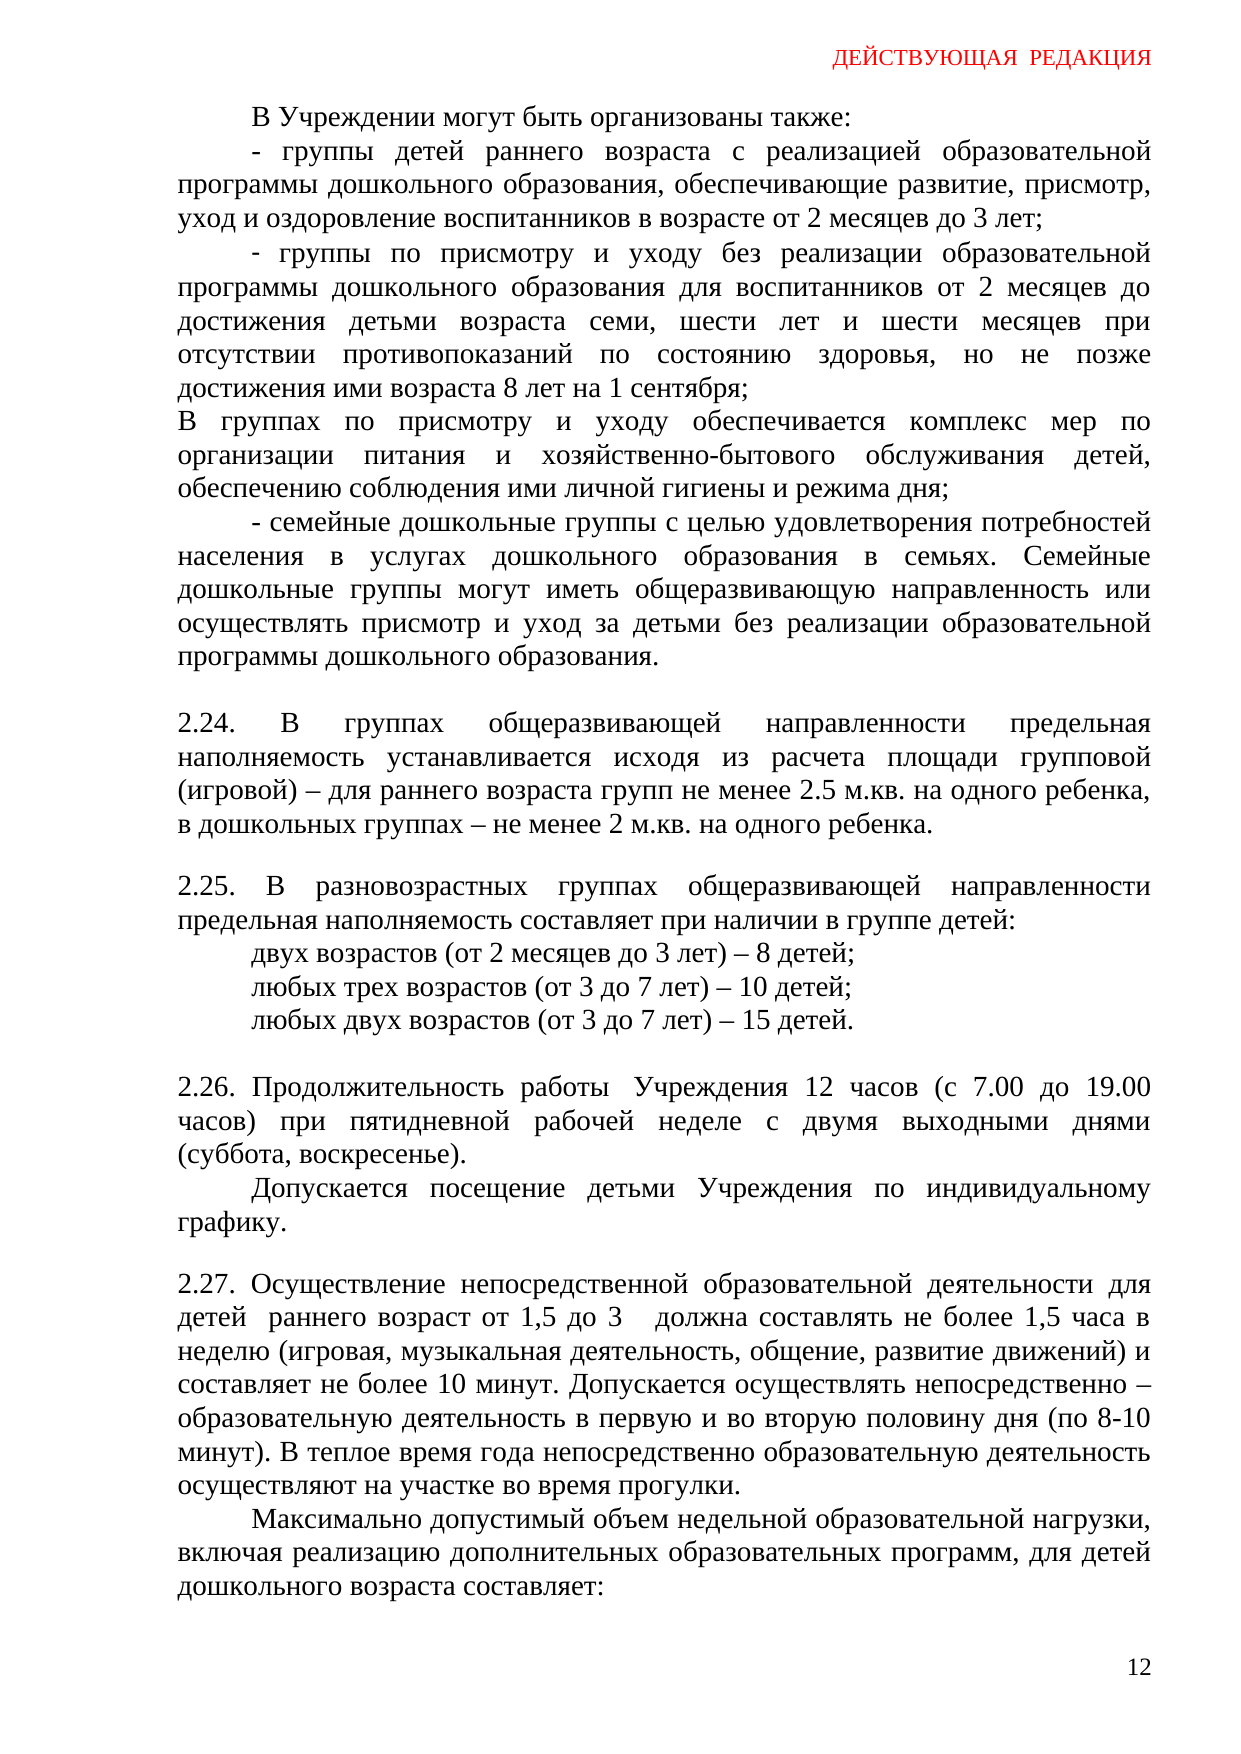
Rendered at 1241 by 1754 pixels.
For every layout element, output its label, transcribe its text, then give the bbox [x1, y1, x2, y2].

text - группы по присмотру и уходу без реализации образовательной программы дошкольного образования для воспитанников от 2 месяцев до достижения детьми возраста семи, шести лет и шести месяцев при отсутствии противопоказаний по состоянию здоровья, но не позже достижения ими возраста 8 лет на 1 сентября; [177, 234, 1152, 403]
text 2.27. Осуществление непосредственной образовательной деятельности для детей раннего возраст от 1,5 до 3 должна составлять не более 1,5 часа в неделю (игровая, музыкальная деятельность, общение, развитие движений) и составляет не более 10 минут. Допускается осуществлять непосредственно – образовательную деятельность в первую и во вторую половину дня (по 8-10 минут). В теплое время года непосредственно образовательную деятельность осуществляют на участке во время прогулки. [177, 1266, 1152, 1501]
text Допускается посещение детьми Учреждения по индивидуальному графику. [177, 1170, 1152, 1237]
text 2.24. В группах общеразвивающей направленности предельная наполняемость устанавливается исходя из расчета площади групповой (игровой) – для раннего возраста групп не менее .кв. на одного ребенка, в дошкольных группах – не менее .кв. на одного ребенка. [177, 705, 1152, 839]
text В Учреждении могут быть организованы также: [177, 99, 1152, 133]
text любых трех возрастов (от 3 до 7 лет) – 10 детей; [177, 969, 1152, 1002]
text В группах по присмотру и уходу обеспечивается комплекс мер по организации питания и хозяйственно-бытового обслуживания детей, обеспечению соблюдения ими личной гигиены и режима дня; [177, 403, 1152, 504]
text - группы детей раннего возраста с реализацией образовательной программы дошкольного образования, обеспечивающие развитие, присмотр, уход и оздоровление воспитанников в возрасте от 2 месяцев до 3 лет; [177, 133, 1152, 234]
text 2.25. В разновозрастных группах общеразвивающей направленности предельная наполняемость составляет при наличии в группе детей: [177, 868, 1152, 935]
text любых двух возрастов (от 3 до 7 лет) – 15 детей. [177, 1002, 1152, 1036]
text - семейные дошкольные группы с целью удовлетворения потребностей населения в услугах дошкольного образования в семьях. Семейные дошкольные группы могут иметь общеразвивающую направленность или осуществлять присмотр и уход за детьми без реализации образовательной программы дошкольного образования. [177, 504, 1152, 672]
text Максимально допустимый объем недельной образовательной нагрузки, включая реализацию дополнительных образовательных программ, для детей дошкольного возраста составляет: [177, 1501, 1152, 1601]
text двух возрастов (от 2 месяцев до 3 лет) – 8 детей; [177, 935, 1152, 969]
text 2.26. Продолжительность работы Учреждения 12 часов (с 7.00 до 19.00 часов) при пятидневной рабочей неделе с двумя выходными днями (суббота, воскресенье). [177, 1069, 1152, 1170]
